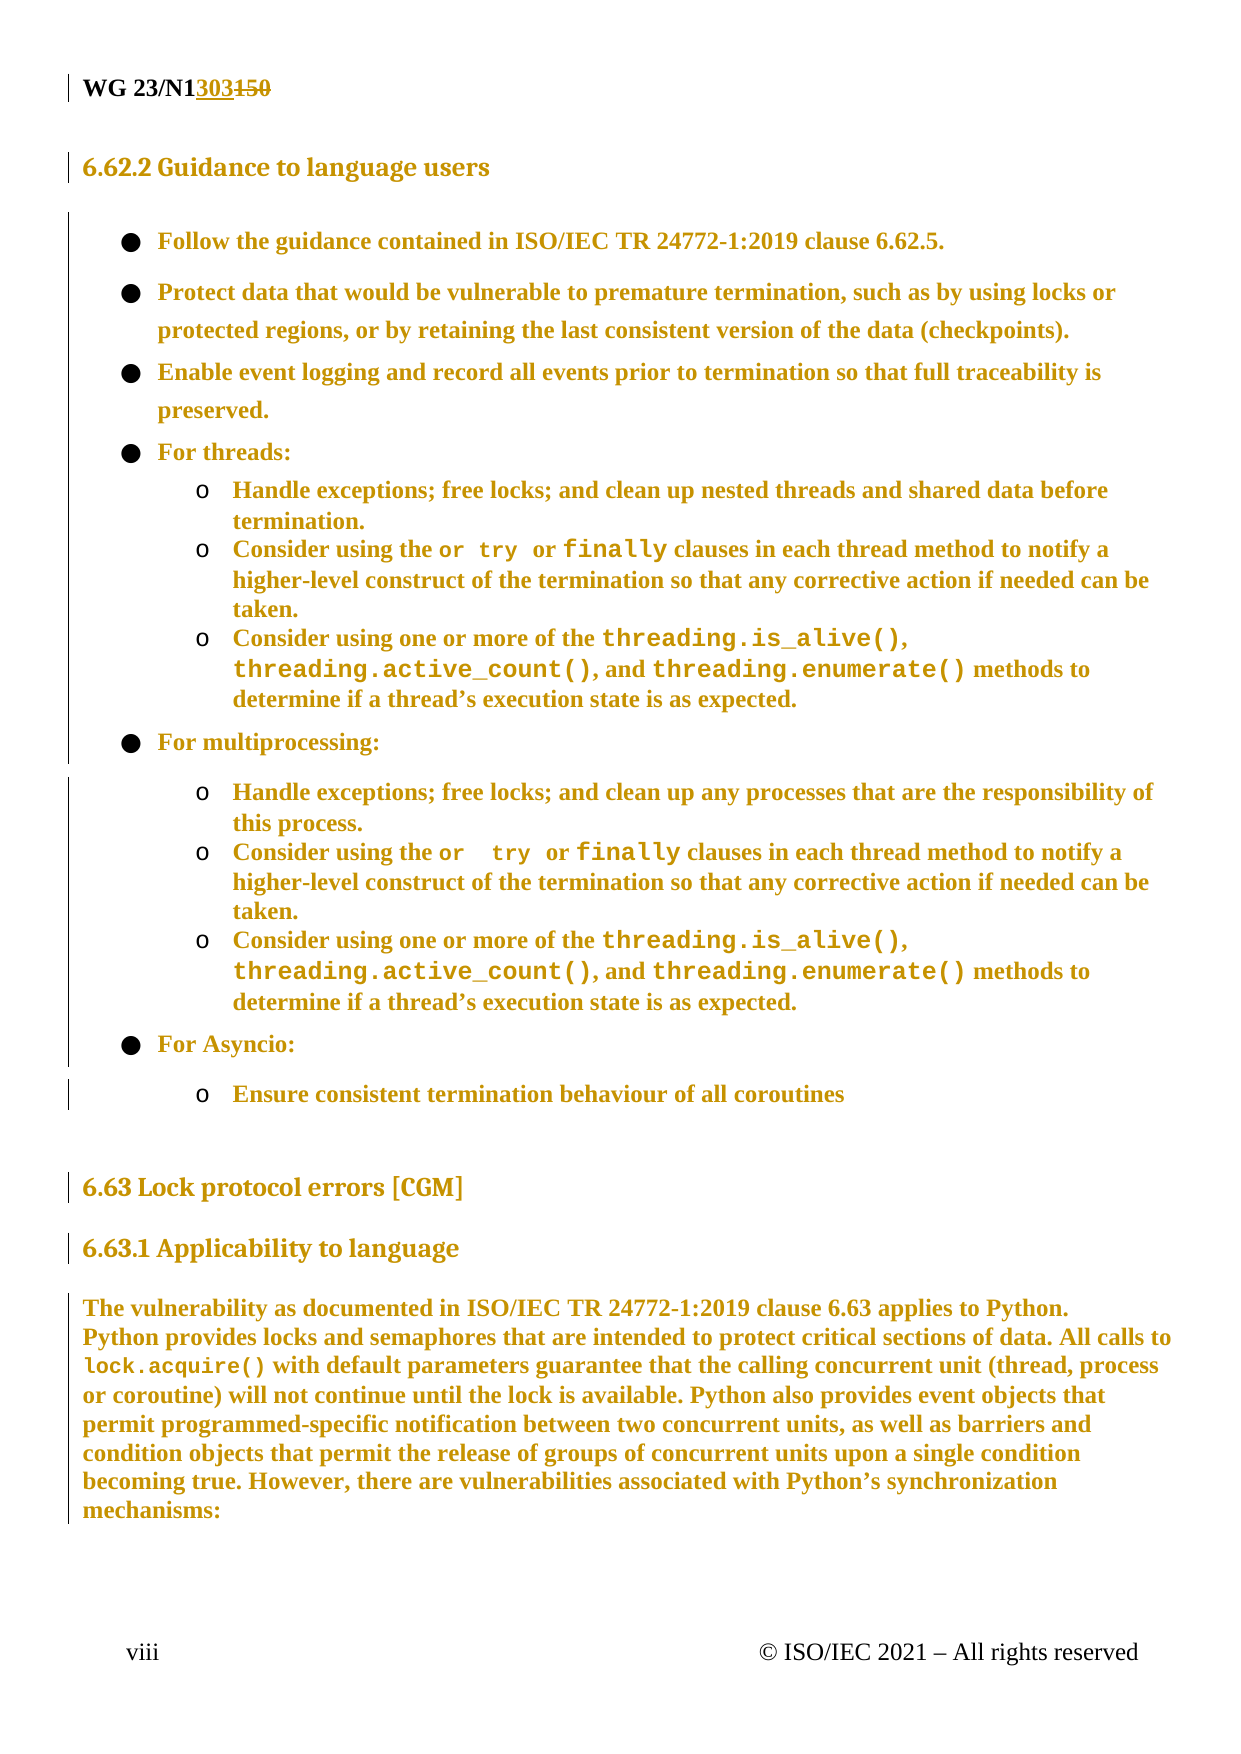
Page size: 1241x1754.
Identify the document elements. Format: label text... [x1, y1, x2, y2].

subtitle 6.63.1 Applicability to language [82, 1233, 1182, 1264]
list Follow the guidance contained in ISO/IEC TR 24772-1:2019 clause 6.62.5. [120, 212, 1182, 264]
list Protect data that would be vulnerable to premature termination, such as by using locks or protected regions, or by retaining the last consistent version of the data (checkpoints). [120, 264, 1182, 344]
list Handle exceptions; free locks; and clean up nested threads and shared data before termination. [195, 475, 1182, 534]
list Consider using the or try or finally clauses in each thread method to notify a higher-level construct of the termination so that any corrective action if needed can be taken. [195, 534, 1182, 623]
list Consider using the or try or finally clauses in each thread method to notify a higher-level construct of the termination so that any corrective action if needed can be taken. [195, 837, 1182, 925]
list For Asyncio: [120, 1015, 1182, 1067]
text Python provides locks and semaphores that are intended to protect critical sections of data. All calls to lock.acquire() with default parameters guarantee that the calling concurrent unit (thread, process or coroutine) will not continue until the lock is available. Python also provides event objects that permit programmed-specific notification between two concurrent units, as well as barriers and condition objects that permit the release of groups of concurrent units upon a single condition becoming true. However, there are vulnerabilities associated with Python’s synchronization mechanisms: [82, 1322, 1182, 1524]
list Enable event logging and record all events prior to termination so that full traceability is preserved. [120, 344, 1182, 424]
list Consider using one or more of the threading.is_alive(), threading.active_count(), and threading.enumerate() methods to determine if a thread’s execution state is as expected. [195, 925, 1182, 1015]
list Handle exceptions; free locks; and clean up any processes that are the responsibility of this process. [195, 777, 1182, 837]
list Consider using one or more of the threading.is_alive(), threading.active_count(), and threading.enumerate() methods to determine if a thread’s execution state is as expected. [195, 623, 1182, 713]
list For multiprocessing: [120, 713, 1182, 764]
subtitle 6.63 Lock protocol errors [CGM] [82, 1172, 1182, 1203]
list Ensure consistent termination behaviour of all coroutines [195, 1079, 1182, 1110]
text The vulnerability as documented in ISO/IEC TR 24772-1:2019 clause 6.63 applies to Python. [82, 1293, 1182, 1322]
subtitle 6.62.2 Guidance to language users [82, 152, 1182, 183]
list For threads: [120, 424, 1182, 475]
